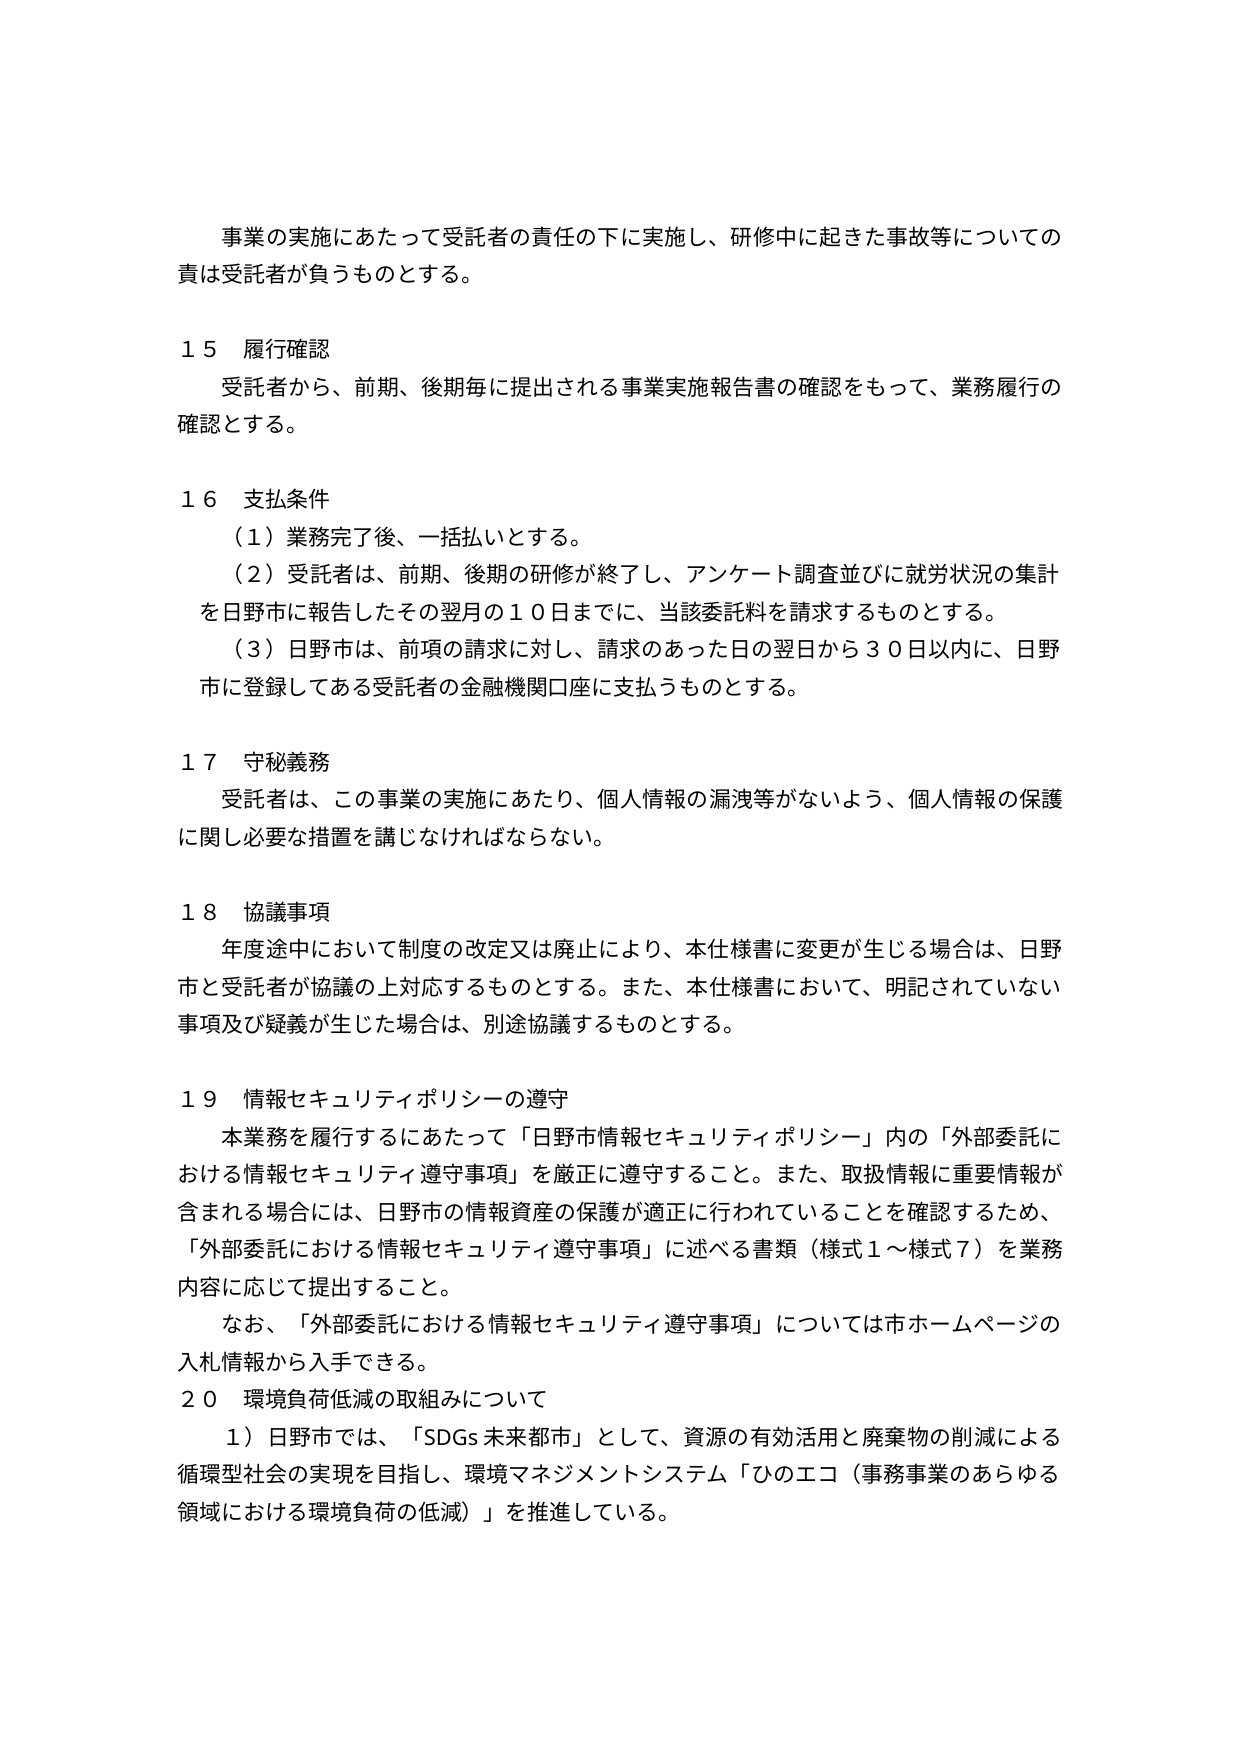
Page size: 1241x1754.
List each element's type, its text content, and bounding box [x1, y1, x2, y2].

text １９ 情報セキュリティポリシーの遵守 [177, 1079, 1063, 1117]
text １８ 協議事項 [177, 892, 1063, 929]
text １５ 履行確認 [177, 329, 1063, 367]
text ２０ 環境負荷低減の取組みについて [177, 1379, 1063, 1417]
text （２）受託者は、前期、後期の研修が終了し、アンケート調査並びに就労状況の集計を日野市に報告したその翌月の１０日までに、当該委託料を請求するものとする。 [177, 554, 1063, 629]
text （１）業務完了後、一括払いとする。 [177, 517, 1063, 554]
text 年度途中において制度の改定又は廃止により、本仕様書に変更が生じる場合は、日野市と受託者が協議の上対応するものとする。また、本仕様書において、明記されていない事項及び疑義が生じた場合は、別途協議するものとする。 [177, 929, 1063, 1042]
text 本業務を履行するにあたって「日野市情報セキュリティポリシー」内の「外部委託における情報セキュリティ遵守事項」を厳正に遵守すること。また、取扱情報に重要情報が含まれる場合には、日野市の情報資産の保護が適正に行われていることを確認するため、「外部委託における情報セキュリティ遵守事項」に述べる書類（様式１～様式７）を業務内容に応じて提出すること。 [177, 1117, 1063, 1304]
text 事業の実施にあたって受託者の責任の下に実施し、研修中に起きた事故等についての責は受託者が負うものとする。 [177, 217, 1063, 292]
text １７ 守秘義務 [177, 742, 1063, 779]
text １６ 支払条件 [177, 479, 1063, 517]
text 受託者から、前期、後期毎に提出される事業実施報告書の確認をもって、業務履行の確認とする。 [177, 367, 1063, 442]
text １）日野市では、「SDGs未来都市」として、資源の有効活用と廃棄物の削減による循環型社会の実現を目指し、環境マネジメントシステム「ひのエコ（事務事業のあらゆる領域における環境負荷の低減）」を推進している。 [177, 1417, 1063, 1529]
text なお、「外部委託における情報セキュリティ遵守事項」については市ホームページの入札情報から入手できる。 [177, 1304, 1063, 1379]
text （３）日野市は、前項の請求に対し、請求のあった日の翌日から３０日以内に、日野市に登録してある受託者の金融機関口座に支払うものとする。 [177, 629, 1063, 704]
text 受託者は、この事業の実施にあたり、個人情報の漏洩等がないよう、個人情報の保護に関し必要な措置を講じなければならない。 [177, 779, 1063, 854]
